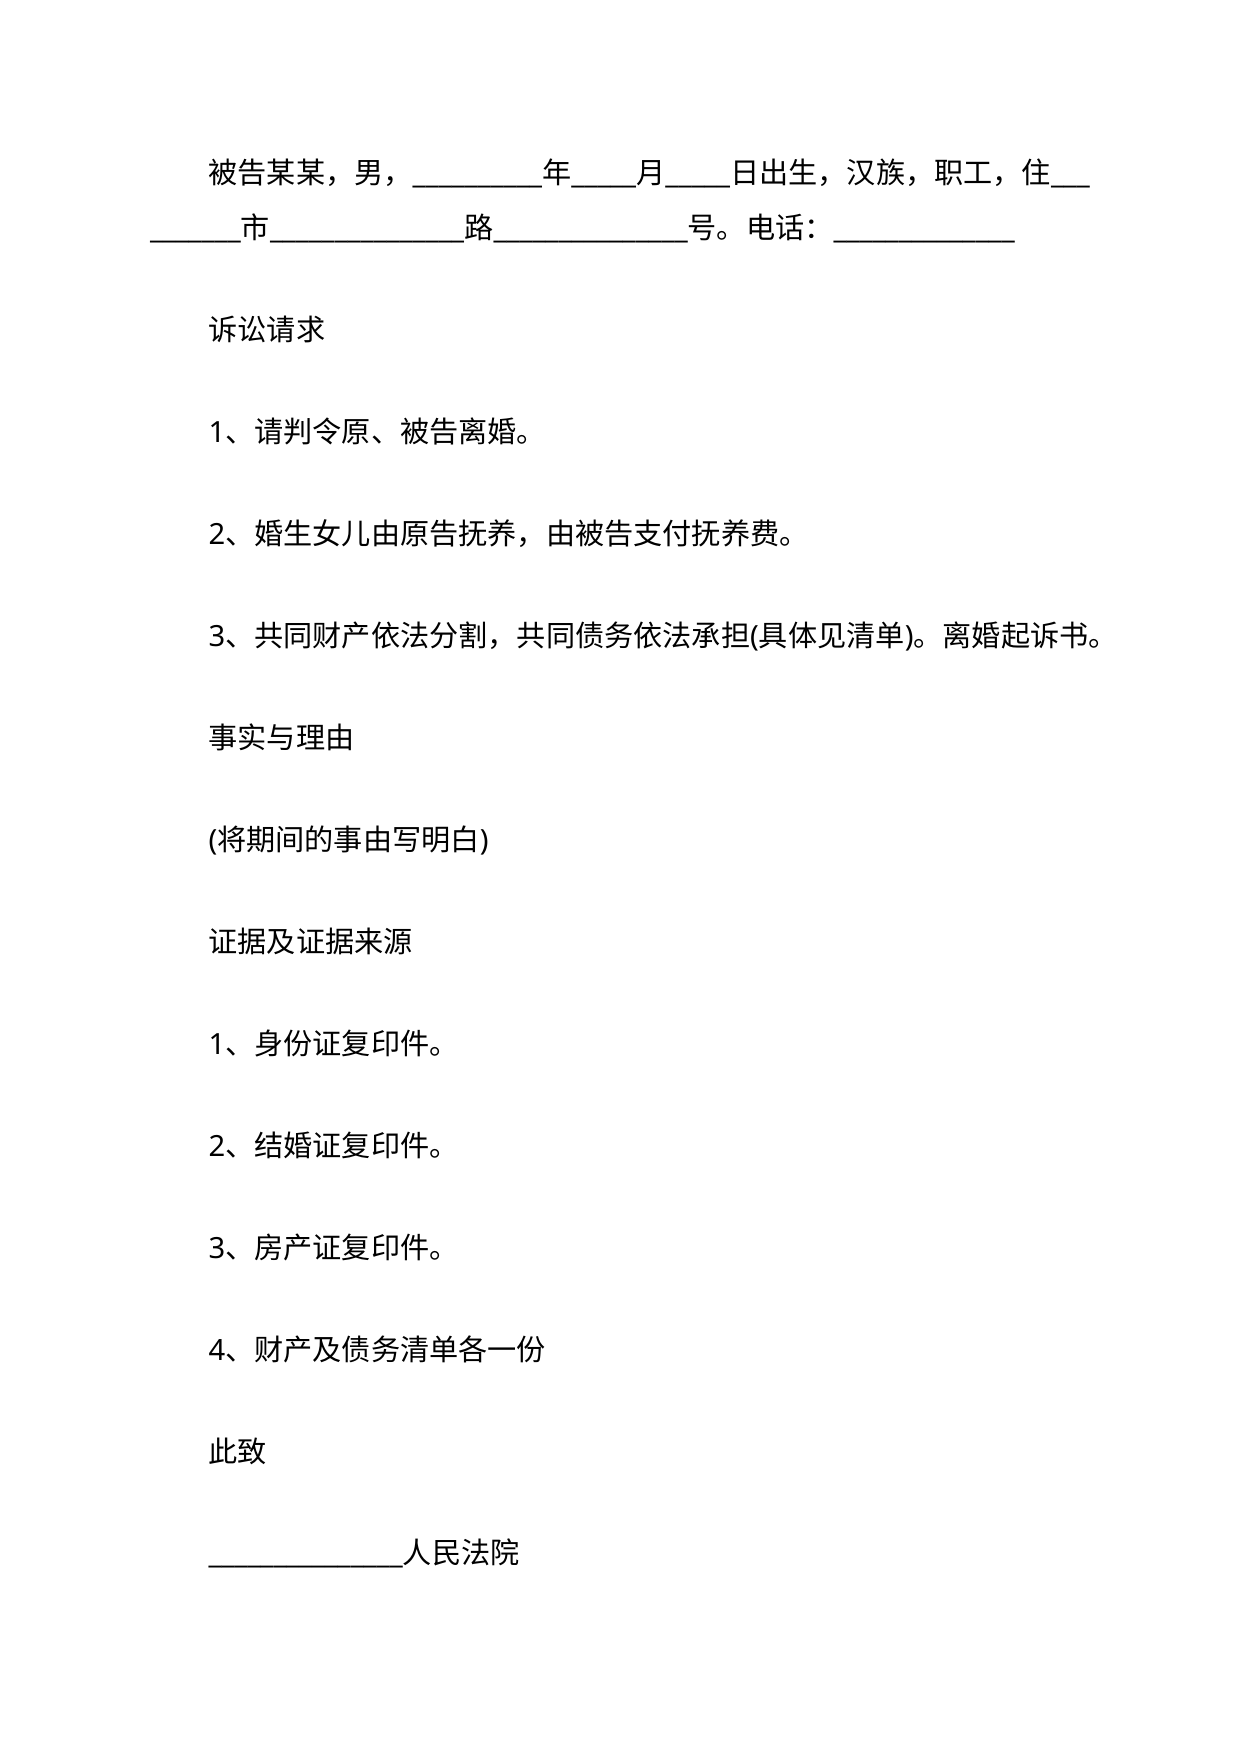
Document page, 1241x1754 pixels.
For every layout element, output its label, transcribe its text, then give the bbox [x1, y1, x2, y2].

text 3、房产证复印件。 [150, 1224, 1090, 1267]
text 证据及证据来源 [150, 918, 1090, 961]
text 2、结婚证复印件。 [150, 1122, 1090, 1164]
text 1、身份证复印件。 [150, 1020, 1090, 1063]
text (将期间的事由写明白) [150, 816, 1090, 859]
text 1、请判令原、被告离婚。 [150, 409, 1090, 451]
text 4、财产及债务清单各一份 [150, 1326, 1090, 1368]
text 3、共同财产依法分割，共同债务依法承担(具体见清单)。离婚起诉书。 [150, 613, 1090, 655]
text 诉讼请求 [150, 307, 1090, 349]
text 被告某某，男，__________年_____月_____日出生，汉族，职工，住__________市_______________路_______________号。电话：______________ [150, 150, 1090, 247]
text 此致 [150, 1428, 1090, 1470]
text 2、婚生女儿由原告抚养，由被告支付抚养费。 [150, 511, 1090, 553]
text 事实与理由 [150, 715, 1090, 757]
text _______________人民法院 [150, 1530, 1090, 1572]
